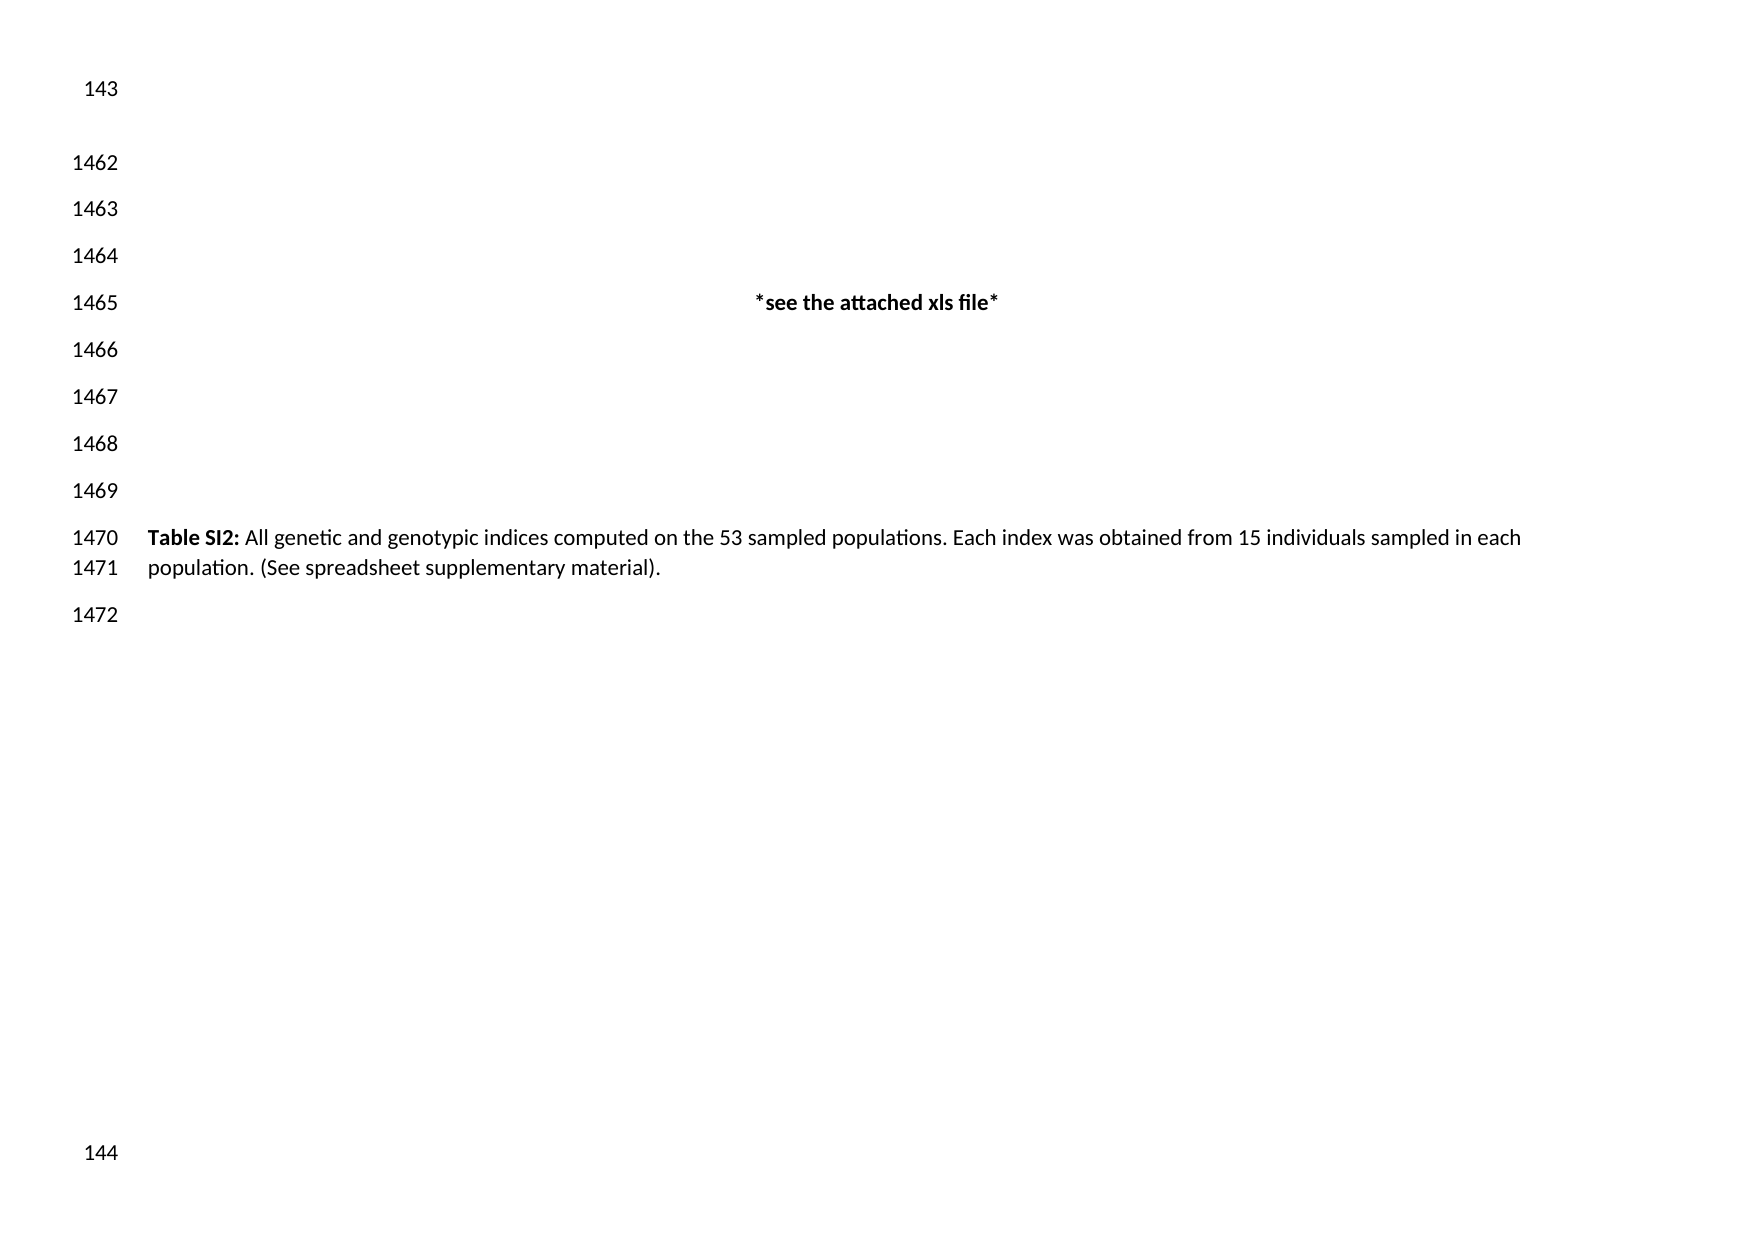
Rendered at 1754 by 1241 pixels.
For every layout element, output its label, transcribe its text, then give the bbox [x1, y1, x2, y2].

text Table SI2: All genetic and genotypic indices computed on the 53 sampled populations. Each index was obtained from 15 individuals sampled in each population. (See spreadsheet supplementary material). [148, 523, 1606, 581]
text *see the attached xls file* [148, 288, 1606, 316]
